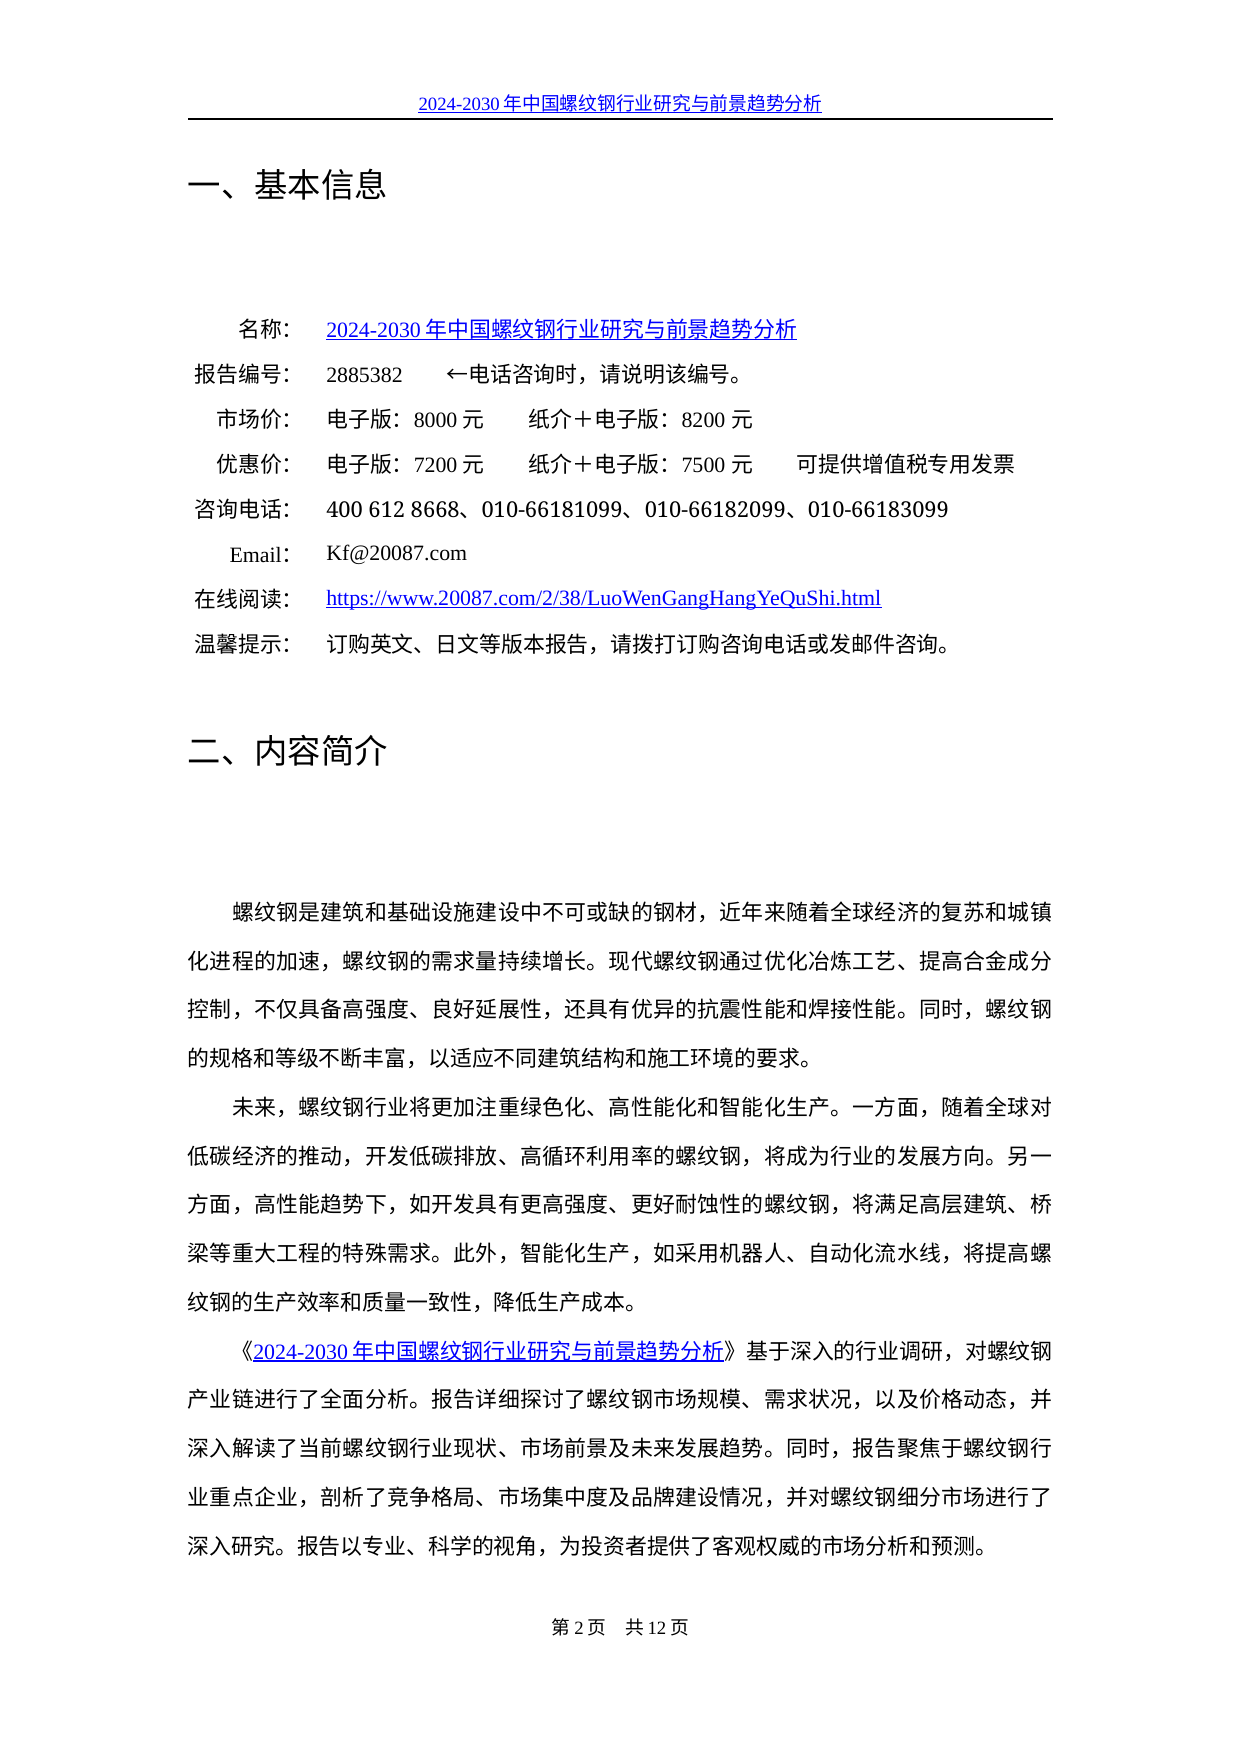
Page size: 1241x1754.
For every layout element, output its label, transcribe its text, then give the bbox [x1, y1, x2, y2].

table_cell 在线阅读： [167, 582, 315, 627]
table_cell [315, 582, 1073, 627]
table_cell 订购英文、日文等版本报告，请拨打订购咨询电话或发邮件咨询。 [315, 627, 1073, 672]
table_cell 优惠价： [167, 447, 315, 492]
table_cell 2885382 ←电话咨询时，请说明该编号。 [315, 357, 1073, 402]
table_cell 电子版：8000 元 纸介＋电子版：8200 元 [315, 402, 1073, 447]
table_header 名称： [167, 312, 315, 357]
table_cell 报告编号： [167, 357, 315, 402]
title 二、内容简介 [187, 717, 1053, 782]
title 一、基本信息 [187, 150, 1053, 215]
table_cell 市场价： [167, 402, 315, 447]
table_cell 400 612 8668、010-66181099、010-66182099、010-66183099 [315, 492, 1073, 537]
table_cell 温馨提示： [167, 627, 315, 672]
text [187, 894, 1053, 1561]
table_cell 电子版：7200 元 纸介＋电子版：7500 元 可提供增值税专用发票 [315, 447, 1073, 492]
table_header 2024-2030年中国螺纹钢行业研究与前景趋势分析 [315, 312, 1073, 357]
table_cell Kf@20087.com [315, 537, 1073, 582]
table_cell 咨询电话： [167, 492, 315, 537]
table_cell Email： [167, 537, 315, 582]
